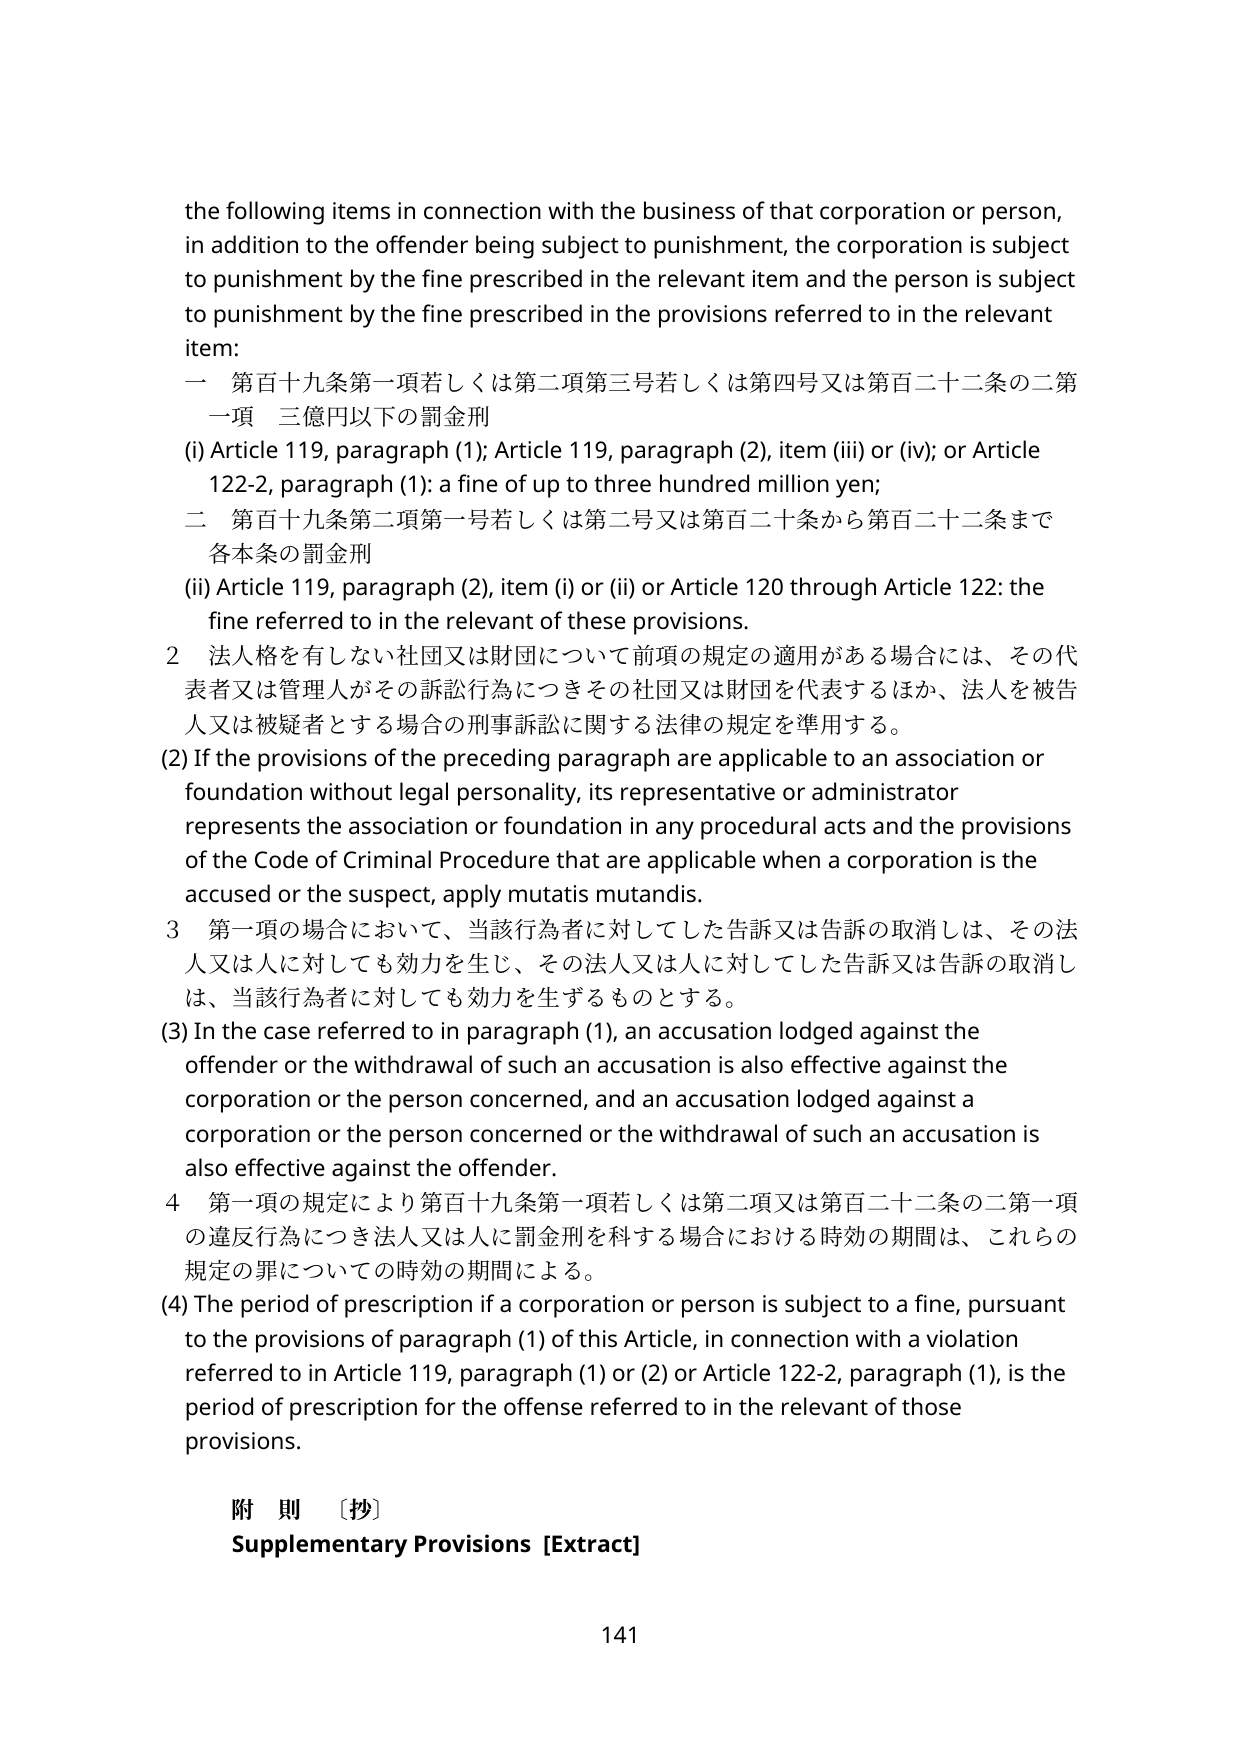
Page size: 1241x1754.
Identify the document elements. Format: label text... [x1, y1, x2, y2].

text Supplementary Provisions [Extract] [230, 1526, 1079, 1560]
text ３ 第一項の場合において、当該行為者に対してした告訴又は告訴の取消しは、その法人又は人に対しても効力を生じ、その法人又は人に対してした告訴又は告訴の取消しは、当該行為者に対しても効力を生ずるものとする。 [161, 911, 1079, 1014]
text ４ 第一項の規定により第百十九条第一項若しくは第二項又は第百二十二条の二第一項の違反行為につき法人又は人に罰金刑を科する場合における時効の期間は、これらの規定の罪についての時効の期間による。 [161, 1184, 1079, 1287]
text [161, 194, 1079, 364]
text 附 則 〔抄〕 [230, 1492, 1079, 1526]
text 二 第百十九条第二項第一号若しくは第二号又は第百二十条から第百二十二条まで 各本条の罰金刑 [184, 501, 1079, 569]
text ２ 法人格を有しない社団又は財団について前項の規定の適用がある場合には、その代表者又は管理人がその訴訟行為につきその社団又は財団を代表するほか、法人を被告人又は被疑者とする場合の刑事訴訟に関する法律の規定を準用する。 [161, 638, 1079, 740]
text (4) The period of prescription if a corporation or person is subject to a fine, pursuant to the provisions of paragraph (1) of this Article, in connection with a violation referred to in Article 119, paragraph (1) or (2) or Article 122-2, paragraph (1), is the period of prescription for the offense referred to in the relevant of those provisions. [161, 1287, 1079, 1458]
text (ii) Article 119, paragraph (2), item (i) or (ii) or Article 120 through Article 122: the fine referred to in the relevant of these provisions. [184, 569, 1079, 638]
text (i) Article 119, paragraph (1); Article 119, paragraph (2), item (iii) or (iv); or Article 122-2, paragraph (1): a fine of up to three hundred million yen; [184, 433, 1079, 501]
text (2) If the provisions of the preceding paragraph are applicable to an association or foundation without legal personality, its representative or administrator represents the association or foundation in any procedural acts and the provisions of the Code of Criminal Procedure that are applicable when a corporation is the accused or the suspect, apply mutatis mutandis. [161, 740, 1079, 911]
text (3) In the case referred to in paragraph (1), an accusation lodged against the offender or the withdrawal of such an accusation is also effective against the corporation or the person concerned, and an accusation lodged against a corporation or the person concerned or the withdrawal of such an accusation is also effective against the offender. [161, 1014, 1079, 1184]
text 一 第百十九条第一項若しくは第二項第三号若しくは第四号又は第百二十二条の二第一項 三億円以下の罰金刑 [184, 364, 1079, 433]
